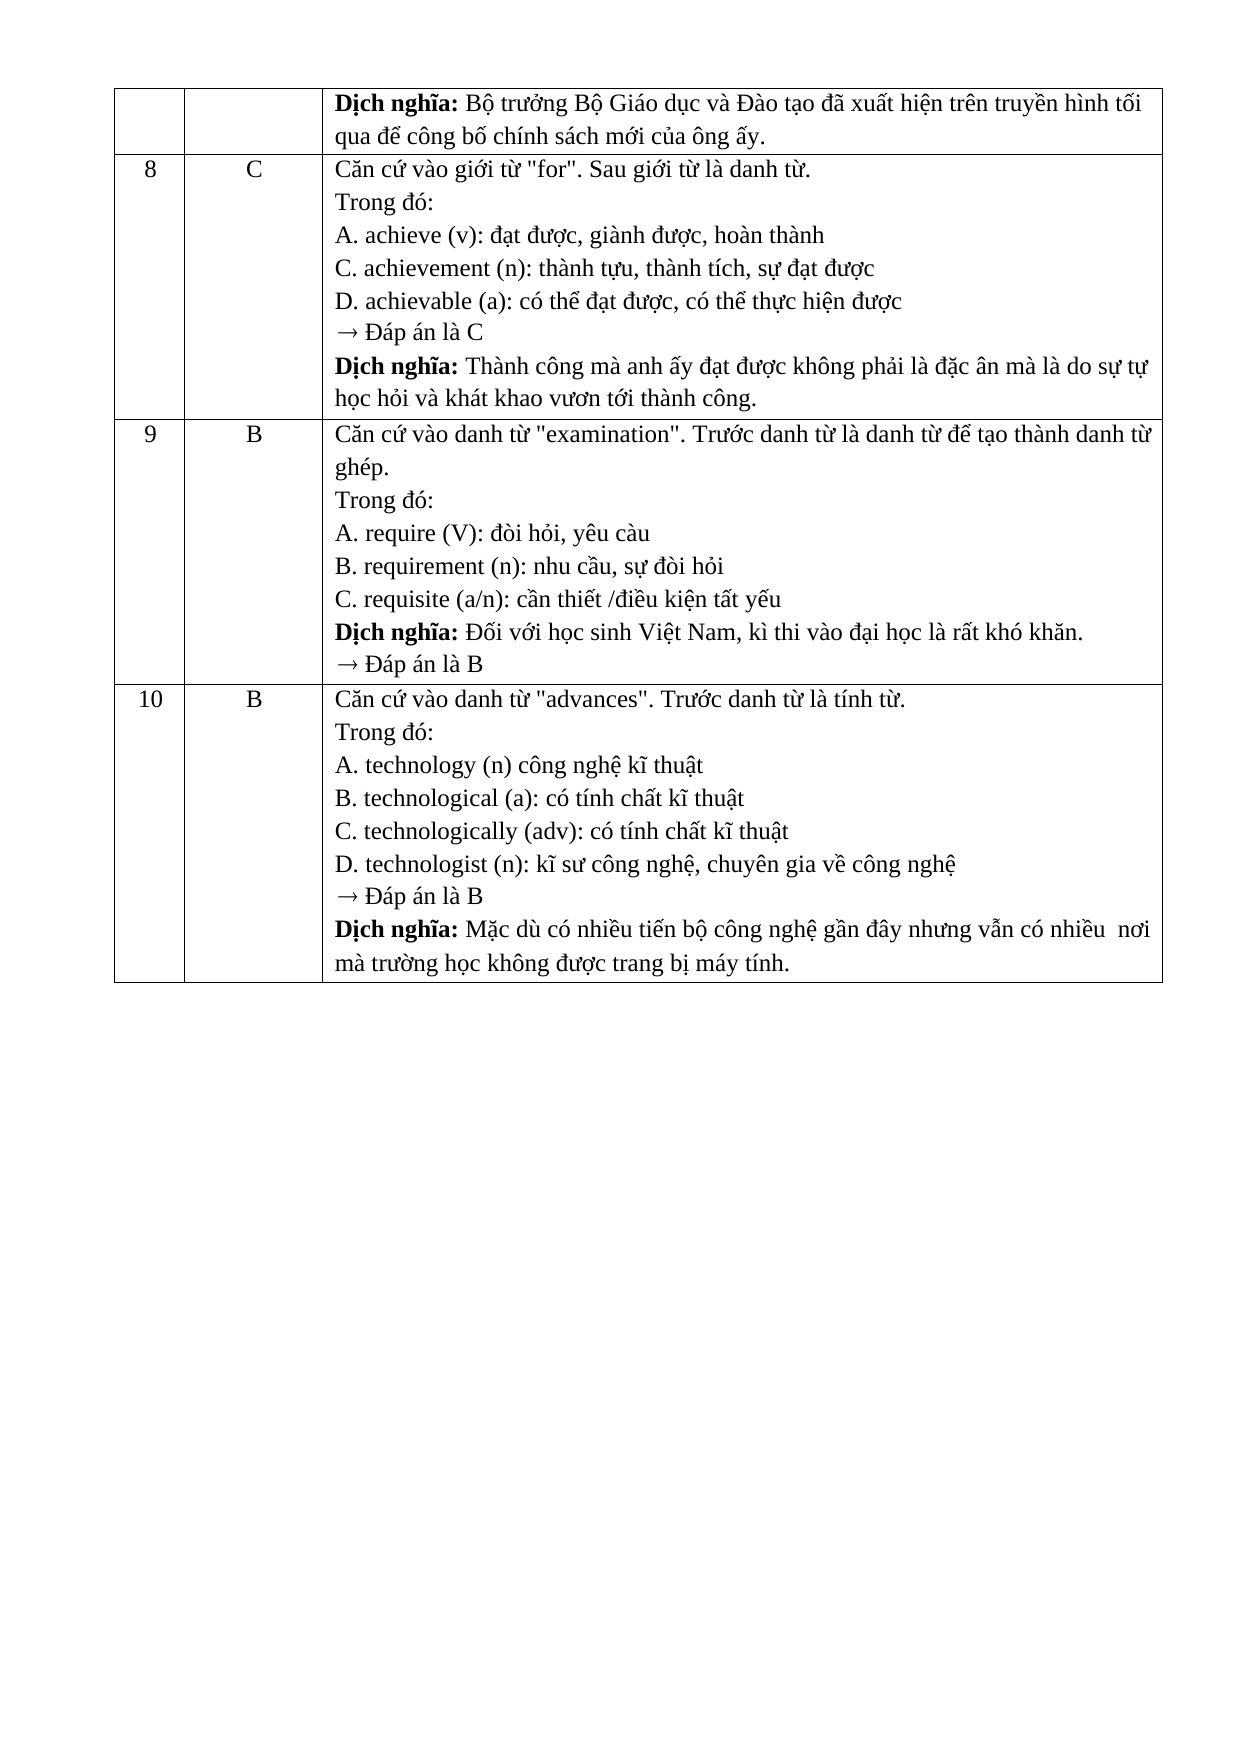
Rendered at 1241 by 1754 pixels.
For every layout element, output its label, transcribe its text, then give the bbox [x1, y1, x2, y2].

table_cell Căn cứ vào danh từ "advances". Trước danh từ là tính từ. Trong đó: technology (n) công nghệ kĩ thuật technological (a): có tính chất kĩ thuật technologically (adv): có tính chất kĩ thuật technologist (n): kĩ sư công nghệ, chuyên gia về công nghệ  Đáp án là B Dịch nghĩa: Mặc dù có nhiều tiến bộ công nghệ gần đây nhưng vẫn có nhiều nơi mà trường học không được trang bị máy tính. [323, 685, 1162, 982]
table_cell Căn cứ vào giới từ "for". Sau giới từ là danh từ. Trong đó: A. achieve (v): đạt được, giành được, hoàn thành achievement (n): thành tựu, thành tích, sự đạt được achievable (a): có thể đạt được, có thể thực hiện được  Đáp án là C Dịch nghĩa: Thành công mà anh ấy đạt được không phải là đặc ân mà là do sự tự học hỏi và khát khao vươn tới thành công. [323, 155, 1162, 419]
table_cell Căn cứ vào danh từ "examination". Trước danh từ là danh từ để tạo thành danh từ ghép. Trong đó: require (V): đòi hỏi, yêu càu requirement (n): nhu cầu, sự đòi hỏi requisite (a/n): cần thiết /điều kiện tất yếu Dịch nghĩa: Đối với học sinh Việt Nam, kì thi vào đại học là rất khó khăn.  Đáp án là B [323, 420, 1162, 684]
table_cell 8 [115, 155, 184, 419]
table_cell 10 [115, 685, 184, 982]
table_header Dịch nghĩa: Bộ trưởng Bộ Giáo dục và Đào tạo đã xuất hiện trên truyền hình tối qua để công bố chính sách mới của ông ấy. [323, 89, 1162, 153]
table_cell 9 [115, 420, 184, 684]
table_header [115, 89, 184, 153]
table_cell C [185, 155, 322, 419]
table_cell B [185, 420, 322, 684]
table_cell B [185, 685, 322, 982]
table_header [185, 89, 322, 153]
